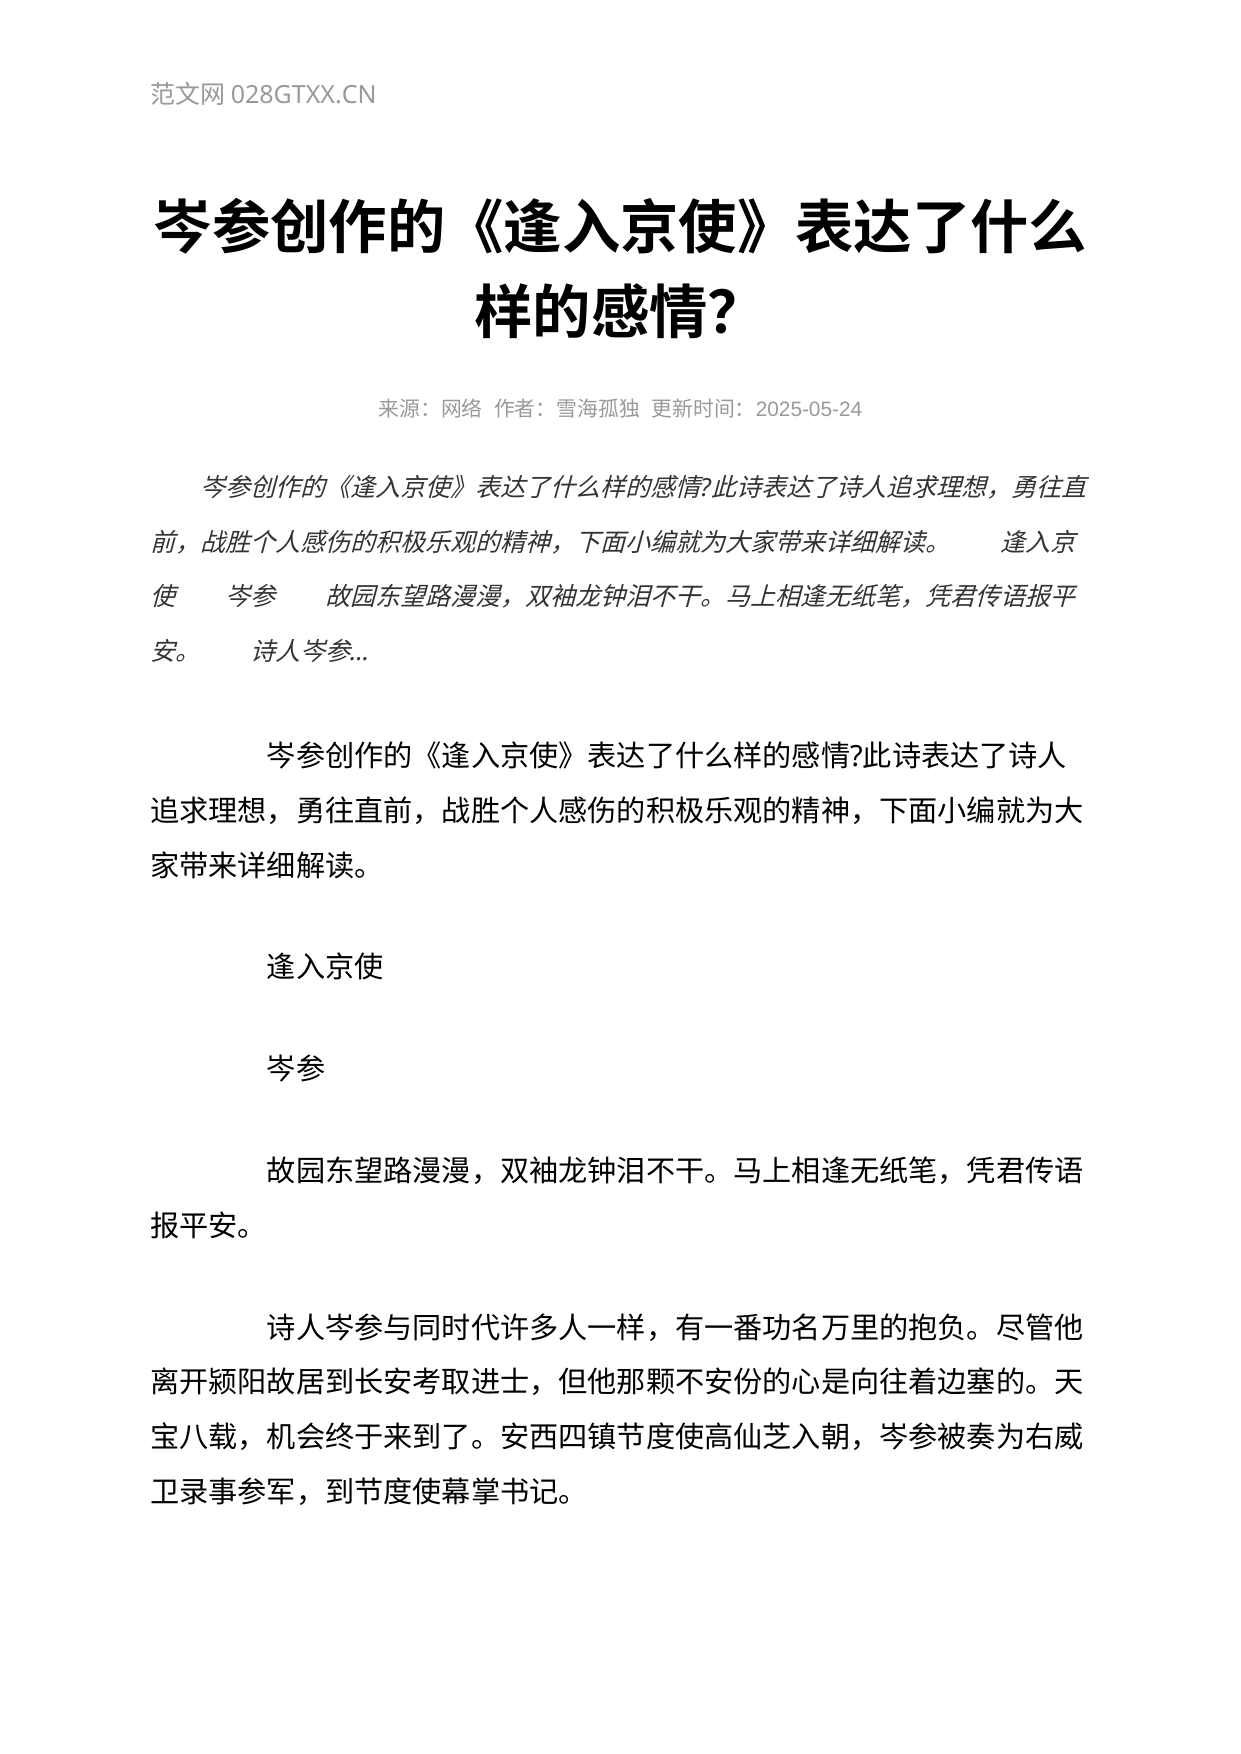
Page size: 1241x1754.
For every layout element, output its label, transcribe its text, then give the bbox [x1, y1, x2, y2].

text 岑参创作的《逢入京使》表达了什么样的感情?此诗表达了诗人追求理想，勇往直前，战胜个人感伤的积极乐观的精神，下面小编就为大家带来详细解读。 逢入京使 岑参 故园东望路漫漫，双袖龙钟泪不干。马上相逢无纸笔，凭君传语报平安。 诗人岑参... [150, 468, 1090, 667]
text 诗人岑参与同时代许多人一样，有一番功名万里的抱负。尽管他离开颍阳故居到长安考取进士，但他那颗不安份的心是向往着边塞的。天宝八载，机会终于来到了。安西四镇节度使高仙芝入朝，岑参被奏为右威卫录事参军，到节度使幕掌书记。 [150, 1304, 1090, 1511]
text 来源：网络 作者：雪海孤独 更新时间：2025-05-24 [150, 397, 1090, 421]
text 逢入京使 [150, 944, 1090, 986]
text 岑参 [150, 1046, 1090, 1088]
text 岑参创作的《逢入京使》表达了什么样的感情?此诗表达了诗人追求理想，勇往直前，战胜个人感伤的积极乐观的精神，下面小编就为大家带来详细解读。 [150, 732, 1090, 884]
text 故园东望路漫漫，双袖龙钟泪不干。马上相逢无纸笔，凭君传语报平安。 [150, 1147, 1090, 1245]
subtitle 岑参创作的《逢入京使》表达了什么样的感情？ [150, 181, 1090, 350]
